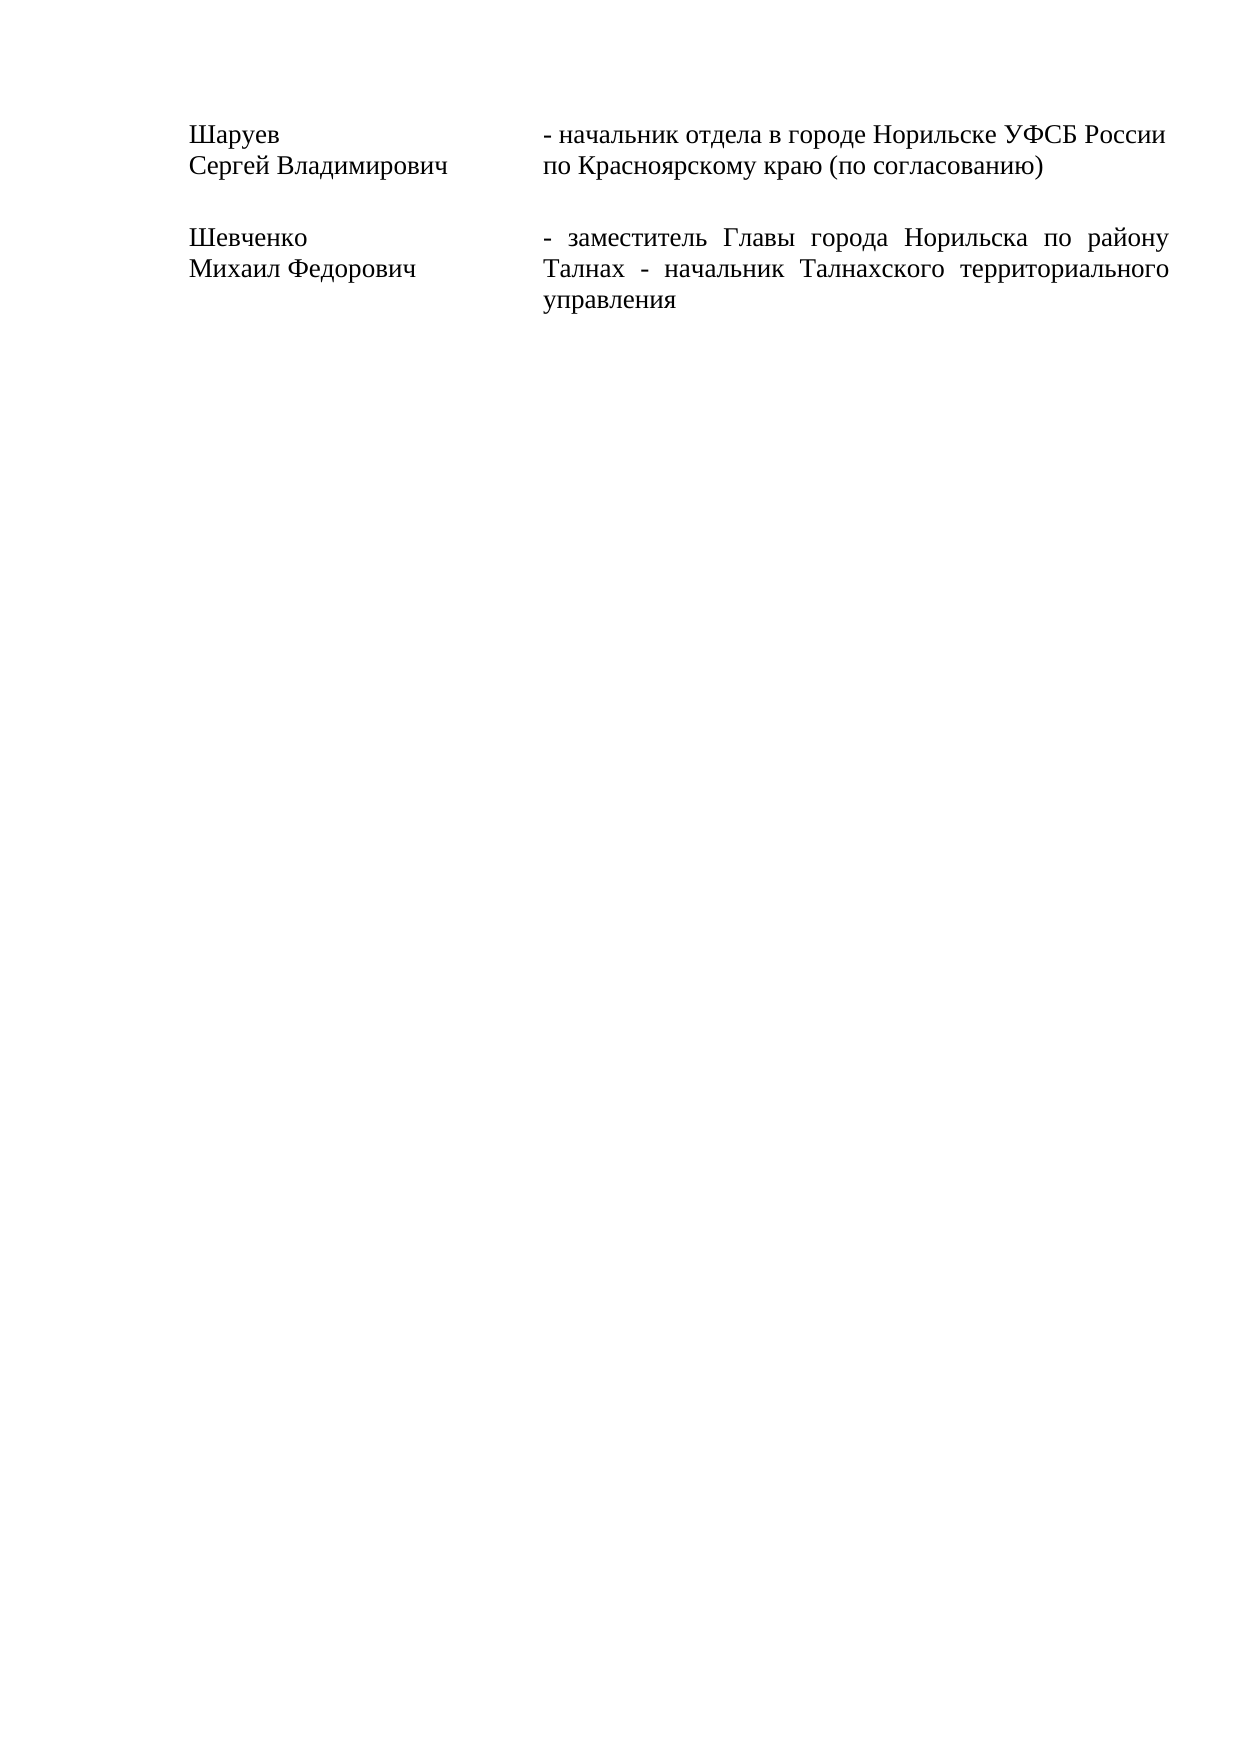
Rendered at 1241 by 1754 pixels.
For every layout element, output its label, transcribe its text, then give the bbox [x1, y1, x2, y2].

table_cell - начальник отдела в городе Норильске УФСБ России по Красноярскому краю (по согласованию) [532, 118, 1181, 221]
table_cell Шевченко Михаил Федорович [177, 221, 532, 323]
table_cell - заместитель Главы города Норильска по району Талнах - начальник Талнахского территориального управления [532, 221, 1181, 323]
table_cell Шаруев Сергей Владимирович [177, 118, 532, 221]
